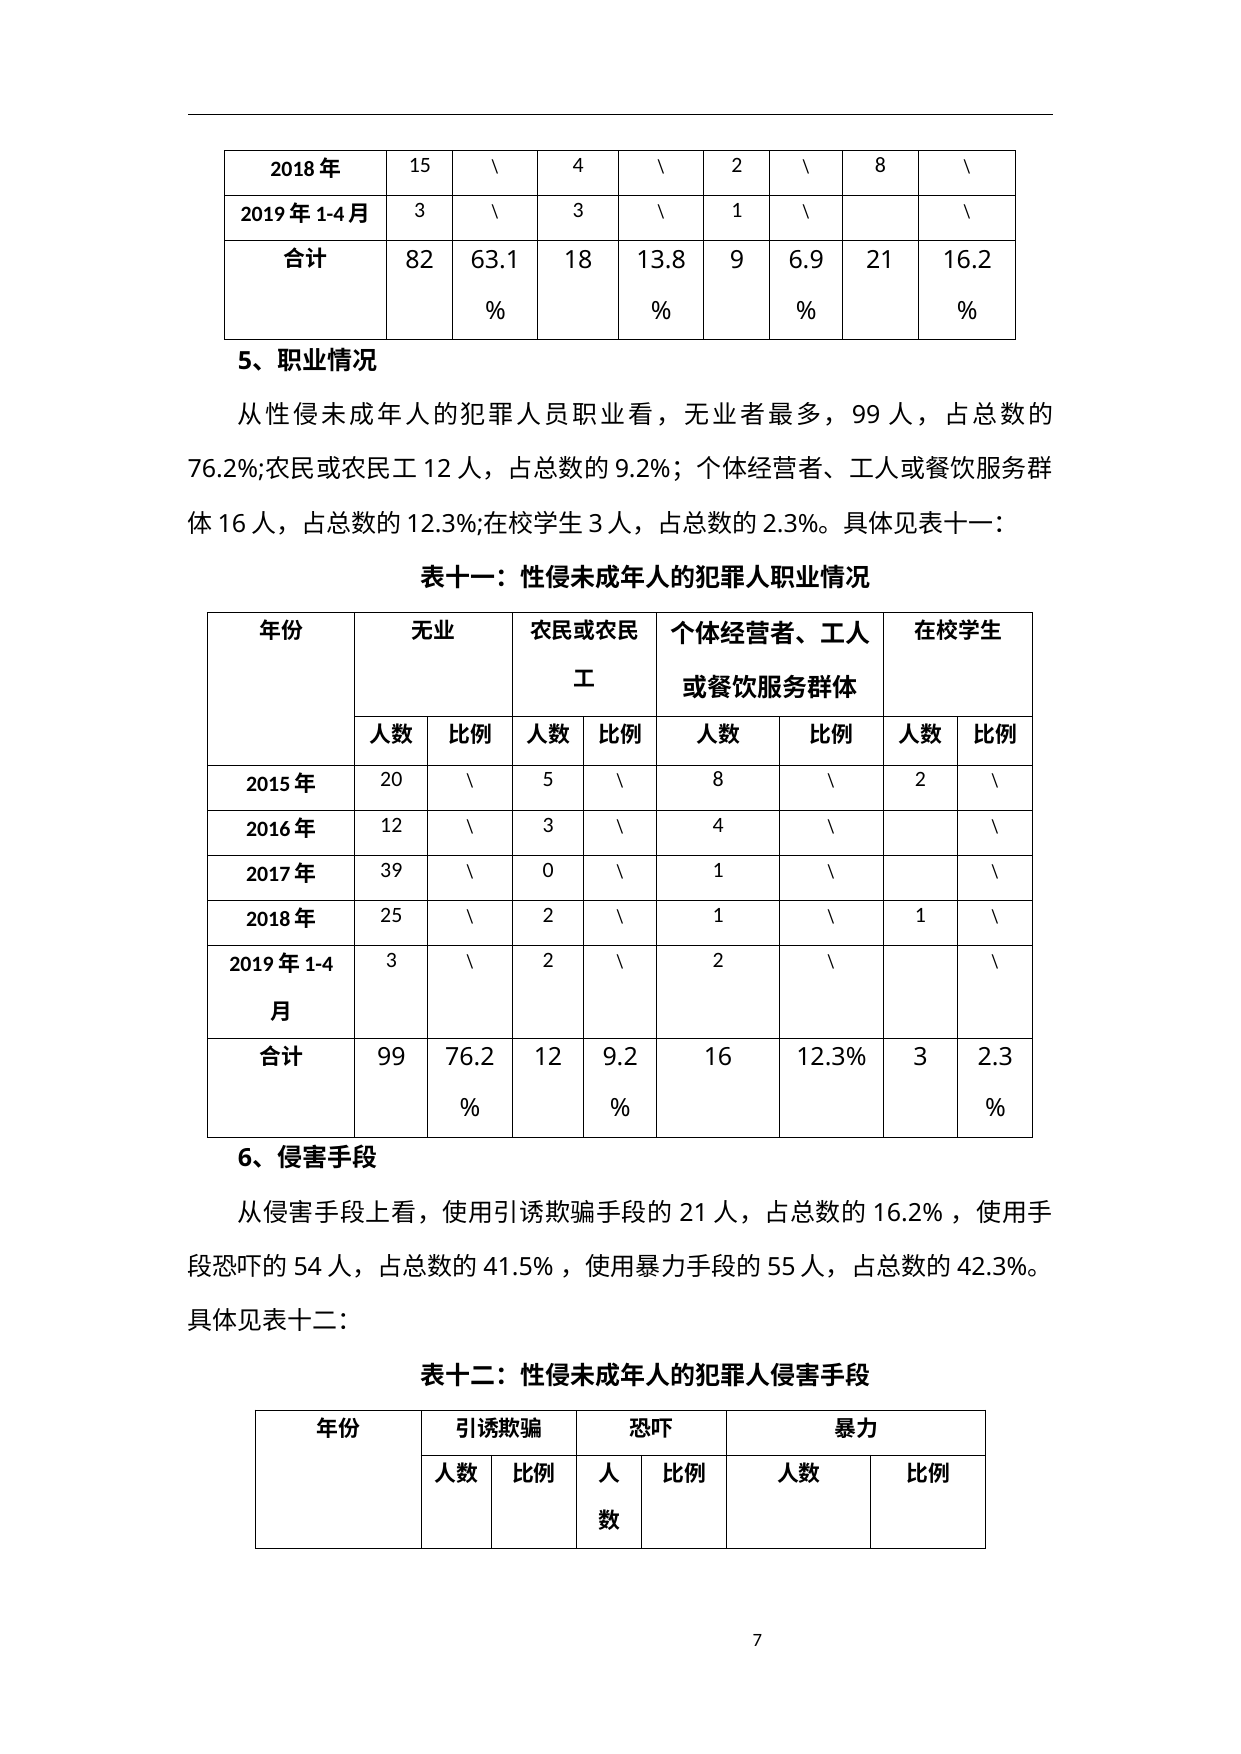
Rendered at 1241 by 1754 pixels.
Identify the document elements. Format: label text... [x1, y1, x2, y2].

table_cell 5 [513, 766, 583, 810]
table_cell ﹨ [428, 946, 512, 1038]
table_cell ﹨ [919, 151, 1015, 195]
table_header 年份 [208, 613, 354, 764]
table_cell ﹨ [770, 196, 842, 240]
table_cell 2.3% [958, 1039, 1032, 1137]
table_cell ﹨ [958, 856, 1032, 900]
text 从侵害手段上看，使用引诱欺骗手段的21人，占总数的16.2% ，使用手段恐吓的54人，占总数的41.5% ，使用暴力手段的55人，占总数的42.3%。具体见表十二： [187, 1192, 1053, 1337]
table_cell 99 [355, 1039, 427, 1137]
table_cell ﹨ [958, 946, 1032, 1038]
table_cell 2 [704, 151, 769, 195]
table_cell 人数 [727, 1456, 870, 1547]
table_cell ﹨ [619, 151, 703, 195]
table_cell ﹨ [584, 811, 656, 855]
text 表十一：性侵未成年人的犯罪人职业情况 [187, 558, 1053, 594]
table_cell ﹨ [584, 946, 656, 1038]
table_cell 人数 [884, 717, 957, 764]
table_header 暴力 [727, 1411, 985, 1455]
table_cell 人数 [422, 1456, 491, 1547]
table_cell 2017年 [208, 856, 354, 900]
table_cell ﹨ [780, 901, 883, 945]
table_cell 12 [355, 811, 427, 855]
table_cell ﹨ [428, 811, 512, 855]
table_cell 15 [387, 151, 452, 195]
table_cell 2018年 [208, 901, 354, 945]
table_header 恐吓 [577, 1411, 726, 1455]
table_cell 比例 [871, 1456, 985, 1547]
table_cell 18 [538, 241, 618, 339]
table_cell 2018年 [225, 151, 386, 195]
table_cell 比例 [428, 717, 512, 764]
table_cell ﹨ [619, 196, 703, 240]
table_cell 合计 [225, 241, 386, 339]
table_cell 1 [657, 856, 779, 900]
table_cell ﹨ [428, 901, 512, 945]
table_cell 比例 [780, 717, 883, 764]
table_cell 9 [704, 241, 769, 339]
table_cell 12.3% [780, 1039, 883, 1137]
table_cell 3 [355, 946, 427, 1038]
table_cell 人数 [577, 1456, 641, 1547]
table_cell ﹨ [780, 946, 883, 1038]
table_cell ﹨ [453, 196, 537, 240]
table_cell [884, 811, 957, 855]
table_cell 16 [657, 1039, 779, 1137]
table_cell ﹨ [453, 151, 537, 195]
table_cell 1 [657, 901, 779, 945]
table_cell ﹨ [770, 151, 842, 195]
table_cell ﹨ [780, 856, 883, 900]
table_cell 2 [657, 946, 779, 1038]
table_header 在校学生 [884, 613, 1032, 716]
table_cell 8 [657, 766, 779, 810]
table_cell ﹨ [780, 766, 883, 810]
table_cell 9.2% [584, 1039, 656, 1137]
table_cell 人数 [657, 717, 779, 764]
table_cell 0 [513, 856, 583, 900]
table_cell 比例 [492, 1456, 576, 1547]
table_cell ﹨ [584, 856, 656, 900]
table_cell ﹨ [780, 811, 883, 855]
table_cell 2016年 [208, 811, 354, 855]
table_cell 3 [884, 1039, 957, 1137]
text 6、侵害手段 [187, 1138, 1053, 1174]
table_cell ﹨ [958, 901, 1032, 945]
table_cell 2019年1-4月 [208, 946, 354, 1038]
table_cell ﹨ [428, 856, 512, 900]
table_cell [884, 946, 957, 1038]
table_cell 13.8% [619, 241, 703, 339]
table_cell 8 [843, 151, 918, 195]
table_cell 6.9% [770, 241, 842, 339]
table_cell 2019年1-4月 [225, 196, 386, 240]
table_cell 82 [387, 241, 452, 339]
table_cell 2 [513, 946, 583, 1038]
table_cell 1 [884, 901, 957, 945]
table_cell 2015年 [208, 766, 354, 810]
table_header 农民或农民工 [513, 613, 656, 716]
table_cell 39 [355, 856, 427, 900]
table_cell ﹨ [958, 811, 1032, 855]
table_cell 76.2% [428, 1039, 512, 1137]
table_cell ﹨ [428, 766, 512, 810]
table_cell 63.1% [453, 241, 537, 339]
table_cell 3 [513, 811, 583, 855]
table_cell ﹨ [958, 766, 1032, 810]
table_cell 合计 [208, 1039, 354, 1137]
table_cell 人数 [513, 717, 583, 764]
table_cell 3 [538, 196, 618, 240]
table_cell ﹨ [584, 901, 656, 945]
table_cell 4 [538, 151, 618, 195]
table_cell [843, 196, 918, 240]
text 5、职业情况 [187, 340, 1053, 376]
table_cell ﹨ [919, 196, 1015, 240]
table_cell 12 [513, 1039, 583, 1137]
table_cell 2 [513, 901, 583, 945]
table_cell [884, 856, 957, 900]
table_cell 人数 [355, 717, 427, 764]
table_header 年份 [256, 1411, 421, 1547]
table_cell ﹨ [584, 766, 656, 810]
table_header 引诱欺骗 [422, 1411, 576, 1455]
table_header 个体经营者、工人或餐饮服务群体 [657, 613, 883, 716]
table_cell 3 [387, 196, 452, 240]
table_cell 16.2 % [919, 241, 1015, 339]
table_cell 4 [657, 811, 779, 855]
table_cell 25 [355, 901, 427, 945]
table_cell 比例 [584, 717, 656, 764]
text 从性侵未成年人的犯罪人员职业看，无业者最多，99人，占总数的76.2%;农民或农民工12人，占总数的9.2%；个体经营者、工人或餐饮服务群体16人，占总数的12.3%;在校学生3人，占总数的2.3%。具体见表十一： [187, 394, 1053, 539]
table_header 无业 [355, 613, 512, 716]
text 表十二：性侵未成年人的犯罪人侵害手段 [187, 1355, 1053, 1391]
table_cell 21 [843, 241, 918, 339]
table_cell 比例 [642, 1456, 726, 1547]
table_cell 比例 [958, 717, 1032, 764]
table_cell 2 [884, 766, 957, 810]
table_cell 20 [355, 766, 427, 810]
table_cell 1 [704, 196, 769, 240]
